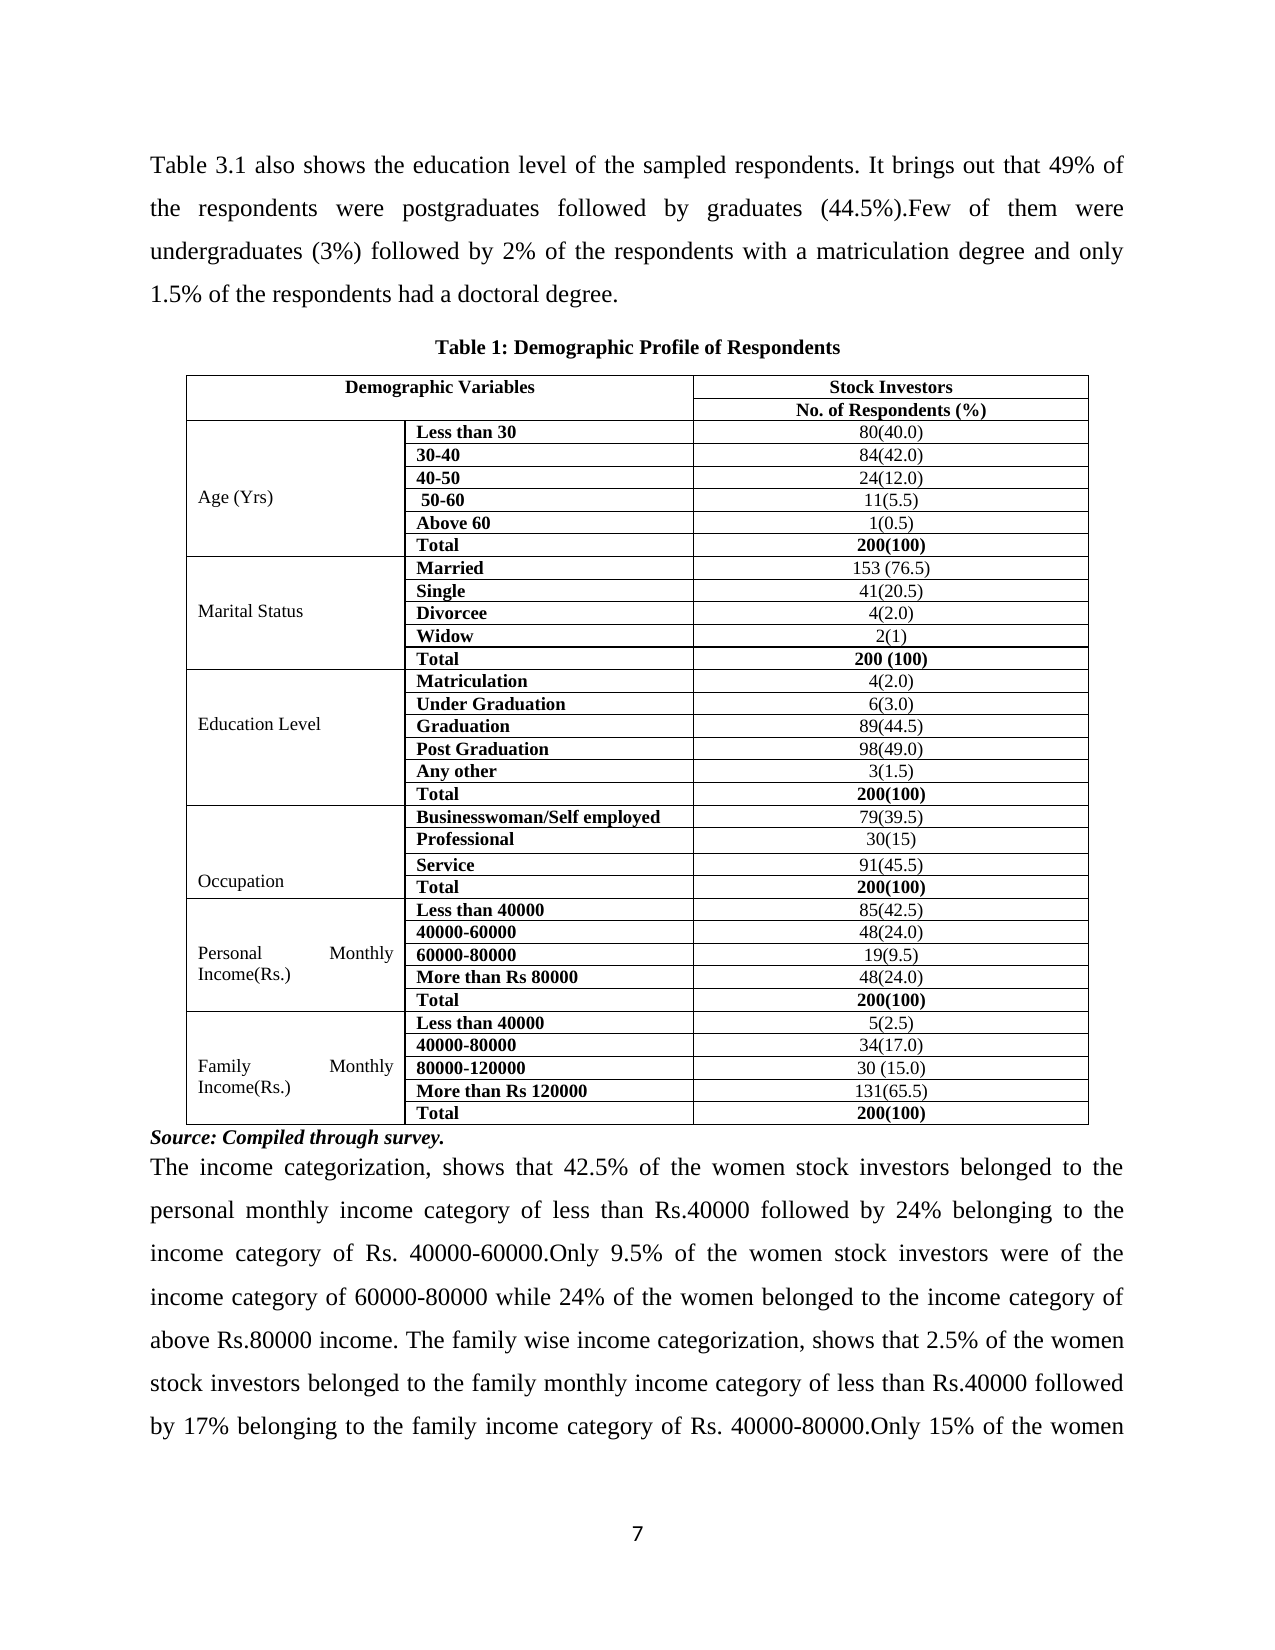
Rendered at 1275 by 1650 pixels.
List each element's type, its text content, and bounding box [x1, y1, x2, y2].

table_cell Post Graduation [406, 738, 693, 759]
table_cell Businesswoman/Self employed [406, 806, 693, 827]
table_cell 34(17.0) [694, 1034, 1088, 1056]
table_cell Age (Yrs) [187, 421, 404, 556]
table_cell Matriculation [406, 670, 693, 692]
table_cell 131(65.5) [694, 1080, 1088, 1101]
table_cell 40000-60000 [406, 921, 693, 943]
table_cell Total [406, 648, 693, 669]
table_cell Any other [406, 760, 693, 782]
table_cell 200(100) [694, 534, 1088, 556]
table_cell 85(42.5) [694, 899, 1088, 920]
table_cell 30(15) [694, 828, 1088, 852]
table_header Stock Investors [694, 376, 1088, 398]
table_cell 200(100) [694, 989, 1088, 1011]
table_cell 50-60 [406, 489, 693, 511]
table_cell 200(100) [694, 783, 1088, 804]
table_cell 4(2.0) [694, 602, 1088, 624]
table_cell Occupation [187, 806, 404, 898]
table_cell Service [406, 854, 693, 875]
table_cell Professional [406, 828, 693, 852]
table_cell Total [406, 1102, 693, 1124]
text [150, 1152, 1125, 1440]
table_cell 84(42.0) [694, 444, 1088, 466]
table_cell Personal Monthly Income(Rs.) [187, 899, 404, 1011]
table_cell 200 (100) [694, 648, 1088, 669]
table_cell Family Monthly Income(Rs.) [187, 1012, 404, 1124]
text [150, 150, 1125, 308]
table_cell Under Graduation [406, 693, 693, 714]
table_cell More than Rs 80000 [406, 966, 693, 988]
table_cell 91(45.5) [694, 854, 1088, 875]
table_cell 19(9.5) [694, 944, 1088, 965]
table_cell More than Rs 120000 [406, 1080, 693, 1101]
table_cell 30-40 [406, 444, 693, 466]
table_cell 30 (15.0) [694, 1057, 1088, 1078]
table_cell Education Level [187, 670, 404, 804]
table_cell 1(0.5) [694, 512, 1088, 533]
table_cell Total [406, 989, 693, 1011]
table_cell Widow [406, 625, 693, 646]
table_cell 48(24.0) [694, 921, 1088, 943]
table_cell Single [406, 580, 693, 601]
table_cell 80000-120000 [406, 1057, 693, 1078]
table_header Demographic Variables [187, 376, 693, 420]
table_cell 40-50 [406, 467, 693, 488]
table_cell 153 (76.5) [694, 557, 1088, 578]
table_cell 200(100) [694, 876, 1088, 898]
table_cell 48(24.0) [694, 966, 1088, 988]
table_cell 98(49.0) [694, 738, 1088, 759]
table_cell Total [406, 876, 693, 898]
table_cell Graduation [406, 715, 693, 737]
table_cell Above 60 [406, 512, 693, 533]
text Table 1: Demographic Profile of Respondents [150, 335, 1125, 359]
table_cell Married [406, 557, 693, 578]
table_cell 5(2.5) [694, 1012, 1088, 1033]
table_cell 200(100) [694, 1102, 1088, 1124]
table_cell Divorcee [406, 602, 693, 624]
table_cell 79(39.5) [694, 806, 1088, 827]
table_cell 41(20.5) [694, 580, 1088, 601]
table_cell 24(12.0) [694, 467, 1088, 488]
table_cell Total [406, 783, 693, 804]
table_cell 4(2.0) [694, 670, 1088, 692]
table_cell Less than 30 [406, 421, 693, 443]
table_cell Total [406, 534, 693, 556]
table_cell 3(1.5) [694, 760, 1088, 782]
table_cell 89(44.5) [694, 715, 1088, 737]
table_cell 6(3.0) [694, 693, 1088, 714]
table_cell No. of Respondents (%) [694, 399, 1088, 420]
table_cell Less than 40000 [406, 1012, 693, 1033]
table_cell 11(5.5) [694, 489, 1088, 511]
table_cell 80(40.0) [694, 421, 1088, 443]
table_cell Less than 40000 [406, 899, 693, 920]
table_cell 40000-80000 [406, 1034, 693, 1056]
table_cell 60000-80000 [406, 944, 693, 965]
table_cell 2(1) [694, 625, 1088, 646]
text Source: Compiled through survey. [150, 1125, 1125, 1149]
table_cell Marital Status [187, 557, 404, 669]
